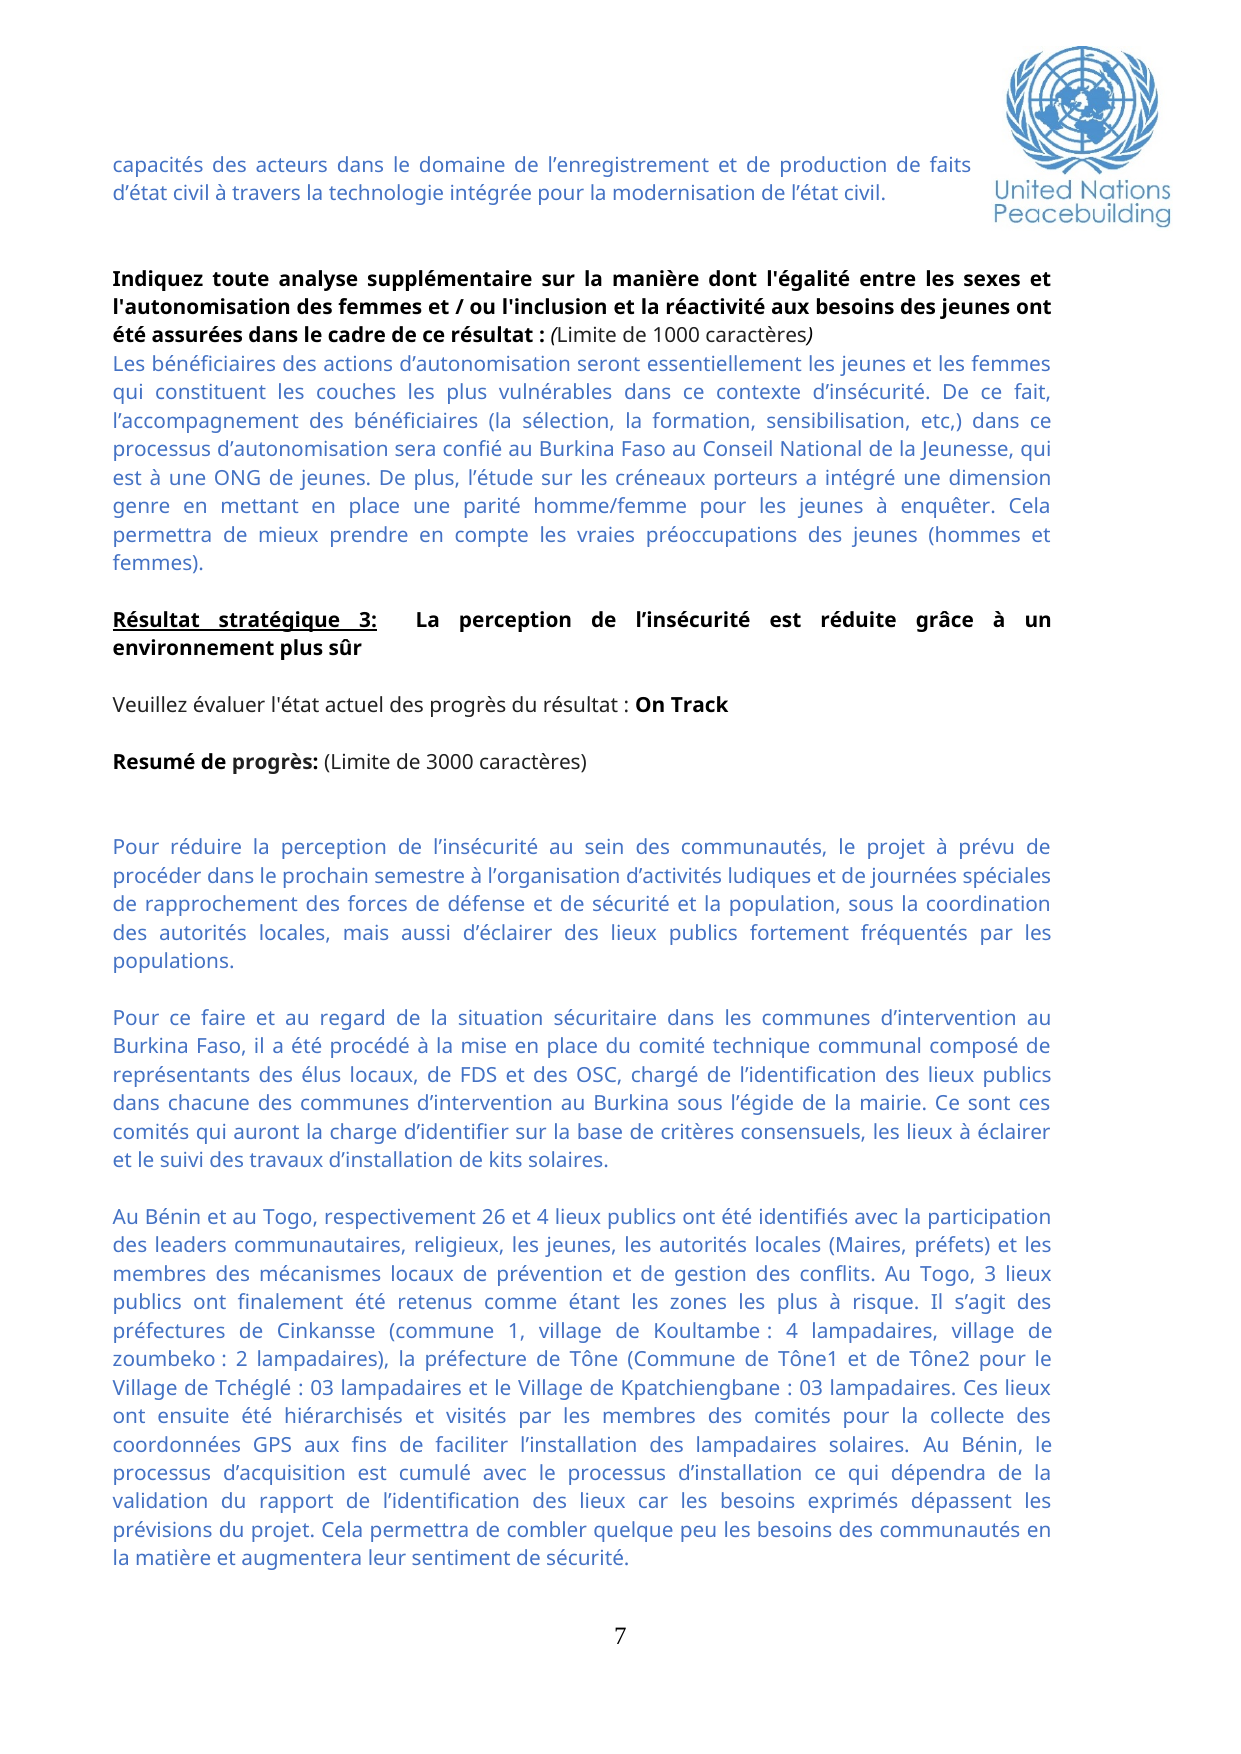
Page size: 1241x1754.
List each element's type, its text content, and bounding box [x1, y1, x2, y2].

text Pour ce faire et au regard de la situation sécuritaire dans les communes d’intervention au Burkina Faso, il a été procédé à la mise en place du comité technique communal composé de représentants des élus locaux, de FDS et des OSC, chargé de l’identification des lieux publics dans chacune des communes d’intervention au Burkina sous l’égide de la mairie. Ce sont ces comités qui auront la charge d’identifier sur la base de critères consensuels, les lieux à éclairer et le suivi des travaux d’installation de kits solaires. [112, 1003, 1053, 1174]
text Veuillez évaluer l'état actuel des progrès du résultat : On Track [112, 690, 1053, 719]
text Resumé de progrès: (Limite de 3000 caractères) [112, 747, 1053, 776]
text Les bénéficiaires des actions d’autonomisation seront essentiellement les jeunes et les femmes qui constituent les couches les plus vulnérables dans ce contexte d’insécurité. De ce fait, l’accompagnement des bénéficiaires (la sélection, la formation, sensibilisation, etc,) dans ce processus d’autonomisation sera confié au Burkina Faso au Conseil National de la Jeunesse, qui est à une ONG de jeunes. De plus, l’étude sur les créneaux porteurs a intégré une dimension genre en mettant en place une parité homme/femme pour les jeunes à enquêter. Cela permettra de mieux prendre en compte les vraies préoccupations des jeunes (hommes et femmes). [112, 349, 1053, 577]
picture [991, 46, 1173, 231]
text Au Bénin et au Togo, respectivement 26 et 4 lieux publics ont été identifiés avec la participation des leaders communautaires, religieux, les jeunes, les autorités locales (Maires, préfets) et les membres des mécanismes locaux de prévention et de gestion des conflits. Au Togo, 3 lieux publics ont finalement été retenus comme étant les zones les plus à risque. Il s’agit des préfectures de Cinkansse (commune 1, village de Koultambe : 4 lampadaires, village de zoumbeko : 2 lampadaires), la préfecture de Tône (Commune de Tône1 et de Tône2 pour le Village de Tchéglé : 03 lampadaires et le Village de Kpatchiengbane : 03 lampadaires. Ces lieux ont ensuite été hiérarchisés et visités par les membres des comités pour la collecte des coordonnées GPS aux fins de faciliter l’installation des lampadaires solaires. Au Bénin, le processus d’acquisition est cumulé avec le processus d’installation ce qui dépendra de la validation du rapport de l’identification des lieux car les besoins exprimés dépassent les prévisions du projet. Cela permettra de combler quelque peu les besoins des communautés en la matière et augmentera leur sentiment de sécurité. [112, 1202, 1053, 1572]
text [112, 150, 1053, 207]
text Pour réduire la perception de l’insécurité au sein des communautés, le projet à prévu de procéder dans le prochain semestre à l’organisation d’activités ludiques et de journées spéciales de rapprochement des forces de défense et de sécurité et la population, sous la coordination des autorités locales, mais aussi d’éclairer des lieux publics fortement fréquentés par les populations. [112, 832, 1053, 975]
text Indiquez toute analyse supplémentaire sur la manière dont l'égalité entre les sexes et l'autonomisation des femmes et / ou l'inclusion et la réactivité aux besoins des jeunes ont été assurées dans le cadre de ce résultat : (Limite de 1000 caractères) [112, 264, 1053, 349]
text Résultat stratégique 3: La perception de l’insécurité est réduite grâce à un environnement plus sûr [112, 605, 1053, 662]
